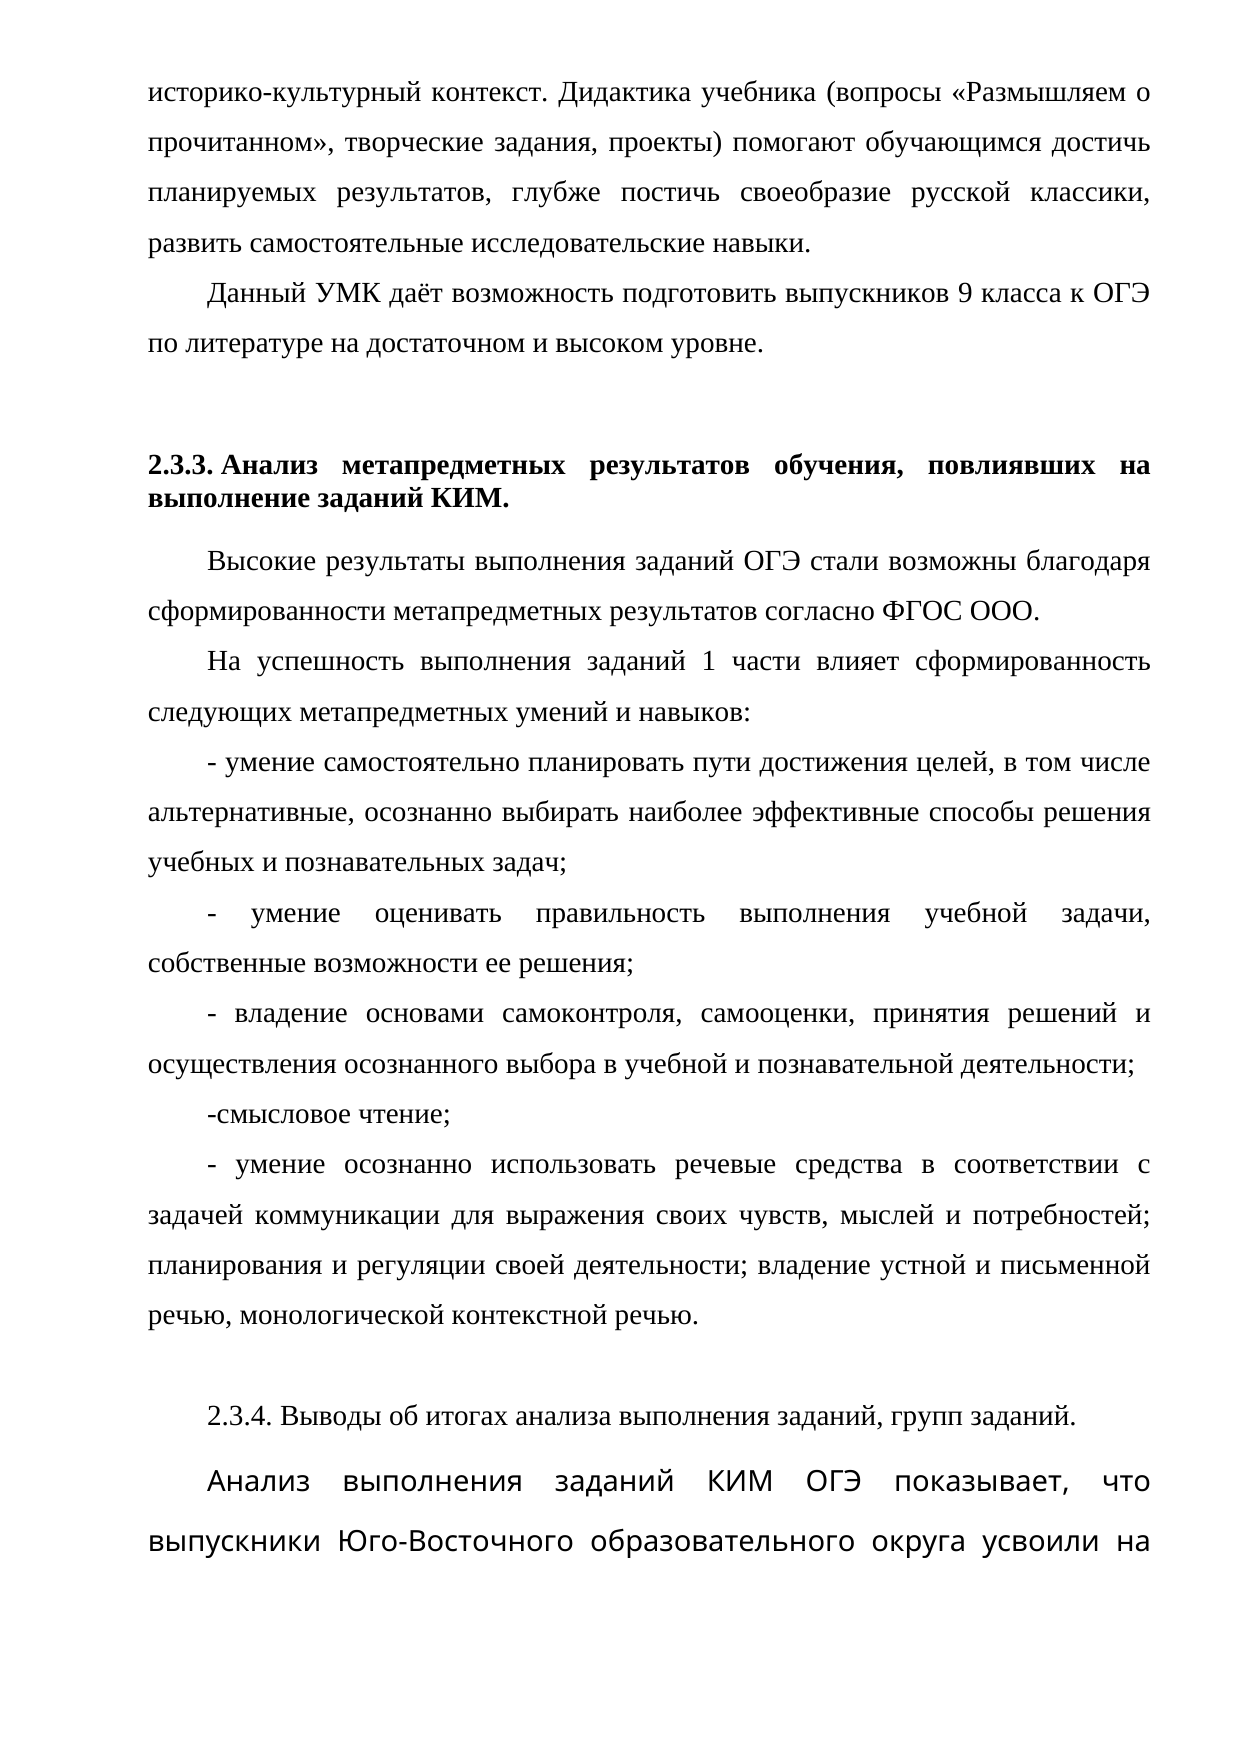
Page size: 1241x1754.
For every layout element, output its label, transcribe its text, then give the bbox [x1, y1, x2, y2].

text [148, 74, 1152, 258]
list - умение осознанно использовать речевые средства в соответствии с задачей коммуникации для выражения своих чувств, мыслей и потребностей; планирования и регуляции своей деятельности; владение устной и письменной речью, монологической контекстной речью. [148, 1146, 1152, 1331]
subtitle 2.3.3. Анализ метапредметных результатов обучения, повлиявших на выполнение заданий КИМ. [148, 447, 1152, 514]
list На успешность выполнения заданий 1 части влияет сформированность следующих метапредметных умений и навыков: [148, 643, 1152, 727]
list 2.3.4. Выводы об итогах анализа выполнения заданий, групп заданий. [148, 1398, 1152, 1432]
list -смысловое чтение; [148, 1096, 1152, 1130]
list Высокие результаты выполнения заданий ОГЭ стали возможны благодаря сформированности метапредметных результатов согласно ФГОС ООО. [148, 543, 1152, 627]
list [148, 1460, 1152, 1559]
list - владение основами самоконтроля, самооценки, принятия решений и осуществления осознанного выбора в учебной и познавательной деятельности; [148, 996, 1152, 1079]
text Данный УМК даёт возможность подготовить выпускников 9 класса к ОГЭ по литературе на достаточном и высоком уровне. [148, 275, 1152, 359]
list - умение самостоятельно планировать пути достижения целей, в том числе альтернативные, осознанно выбирать наиболее эффективные способы решения учебных и познавательных задач; [148, 744, 1152, 878]
list - умение оценивать правильность выполнения учебной задачи, собственные возможности ее решения; [148, 895, 1152, 979]
